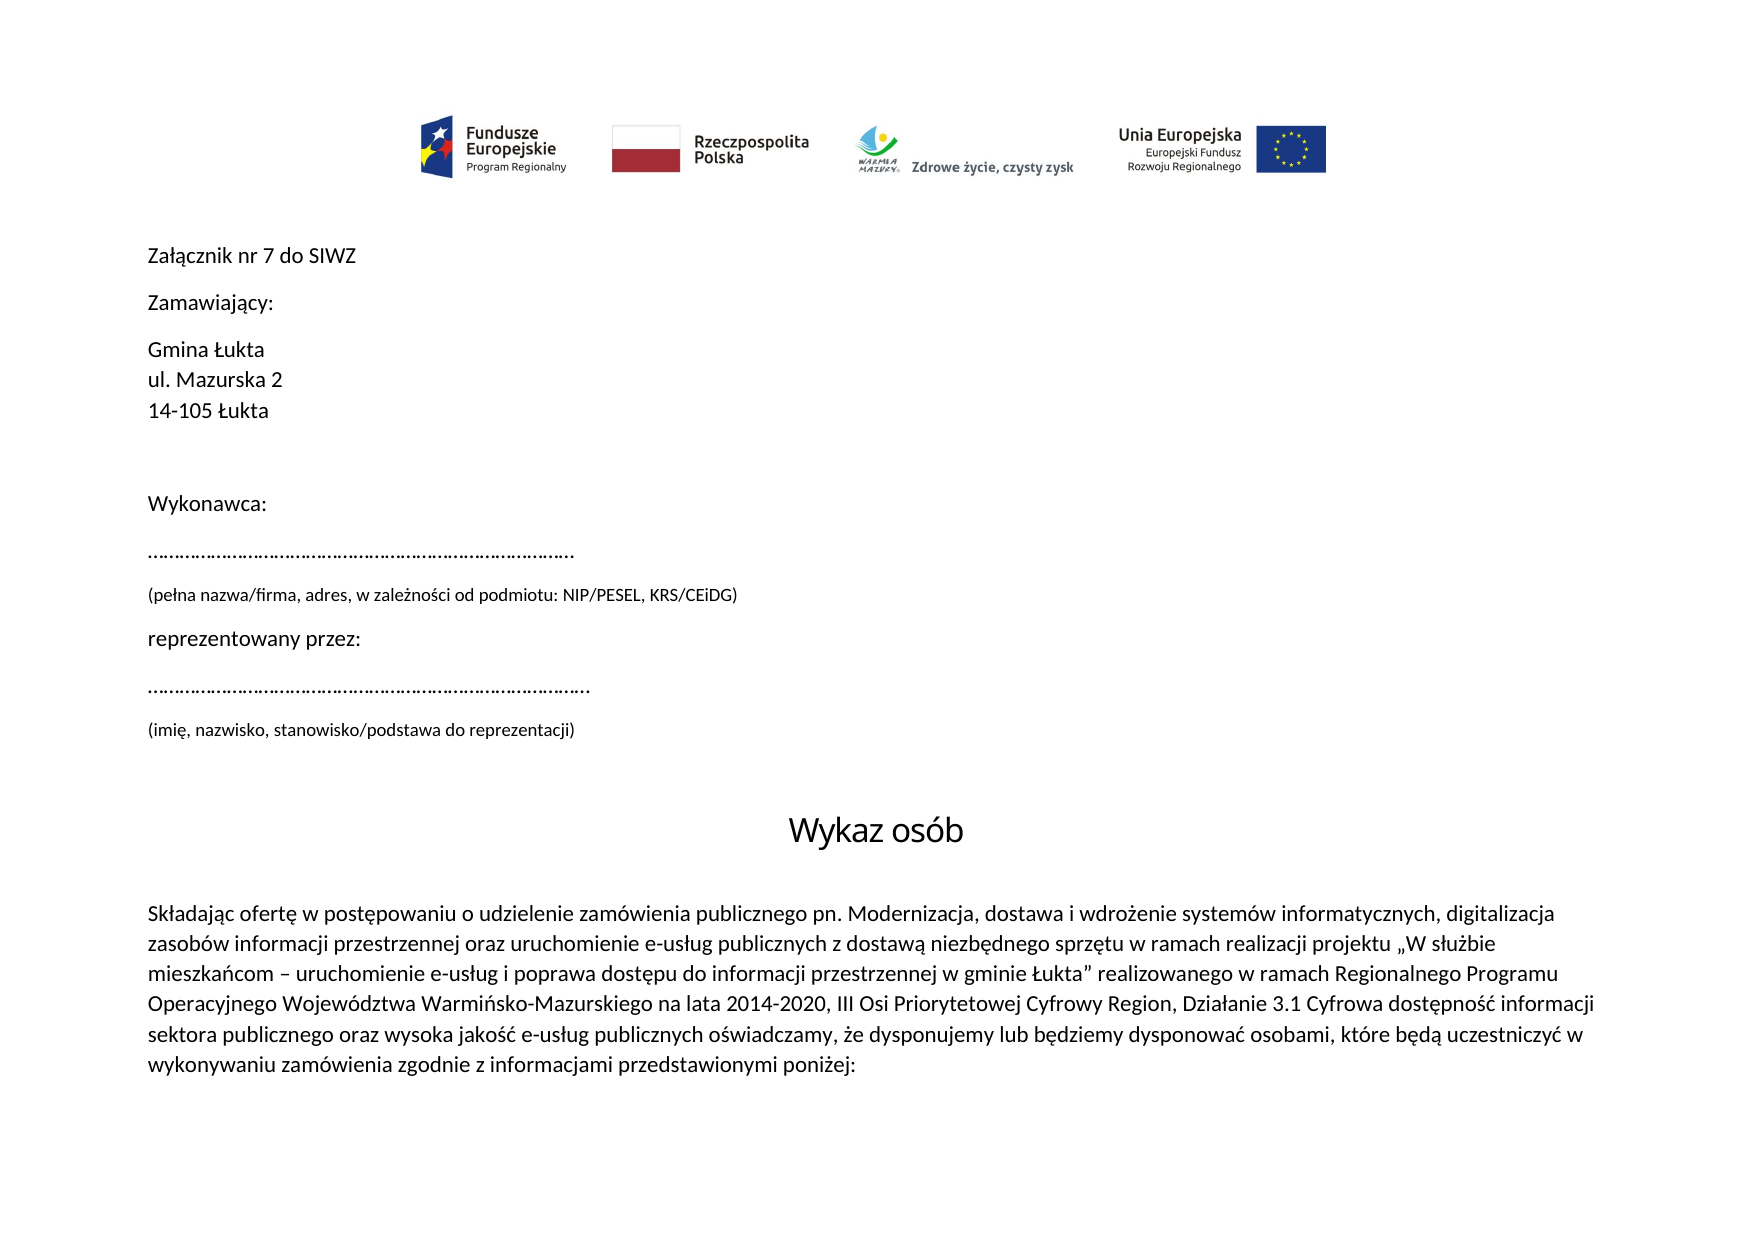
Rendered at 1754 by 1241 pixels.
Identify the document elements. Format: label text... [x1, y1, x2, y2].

text Załącznik nr 7 do SIWZ [148, 242, 1606, 269]
text (imię, nazwisko, stanowisko/podstawa do reprezentacji) [148, 718, 1606, 741]
text reprezentowany przez: [148, 624, 1606, 653]
text ………………………………………………………………………… [148, 671, 1606, 699]
text Gmina Łukta ul. Mazurska 2 14-105 Łukta [148, 335, 1606, 424]
text Wykonawca: [148, 489, 1606, 517]
text Zamawiający: [148, 288, 1606, 316]
picture [400, 101, 1346, 193]
title Wykaz osób [148, 807, 1606, 852]
text Składając ofertę w postępowaniu o udzielenie zamówienia publicznego pn. Modernizacja, dostawa i wdrożenie systemów informatycznych, digitalizacja zasobów informacji przestrzennej oraz uruchomienie e-usług publicznych z dostawą niezbędnego sprzętu w ramach realizacji projektu „W służbie mieszkańcom – uruchomienie e-usług i poprawa dostępu do informacji przestrzennej w gminie Łukta” realizowanego w ramach Regionalnego Programu Operacyjnego Województwa Warmińsko-Mazurskiego na lata 2014-2020, III Osi Priorytetowej Cyfrowy Region, Działanie 3.1 Cyfrowa dostępność informacji sektora publicznego oraz wysoka jakość e-usług publicznych oświadczamy, że dysponujemy lub będziemy dysponować osobami, które będą uczestniczyć w wykonywaniu zamówienia zgodnie z informacjami przedstawionymi poniżej: [148, 899, 1606, 1078]
text ……………………………………………………………………… [148, 536, 1606, 564]
text (pełna nazwa/firma, adres, w zależności od podmiotu: NIP/PESEL, KRS/CEiDG) [148, 583, 1606, 606]
